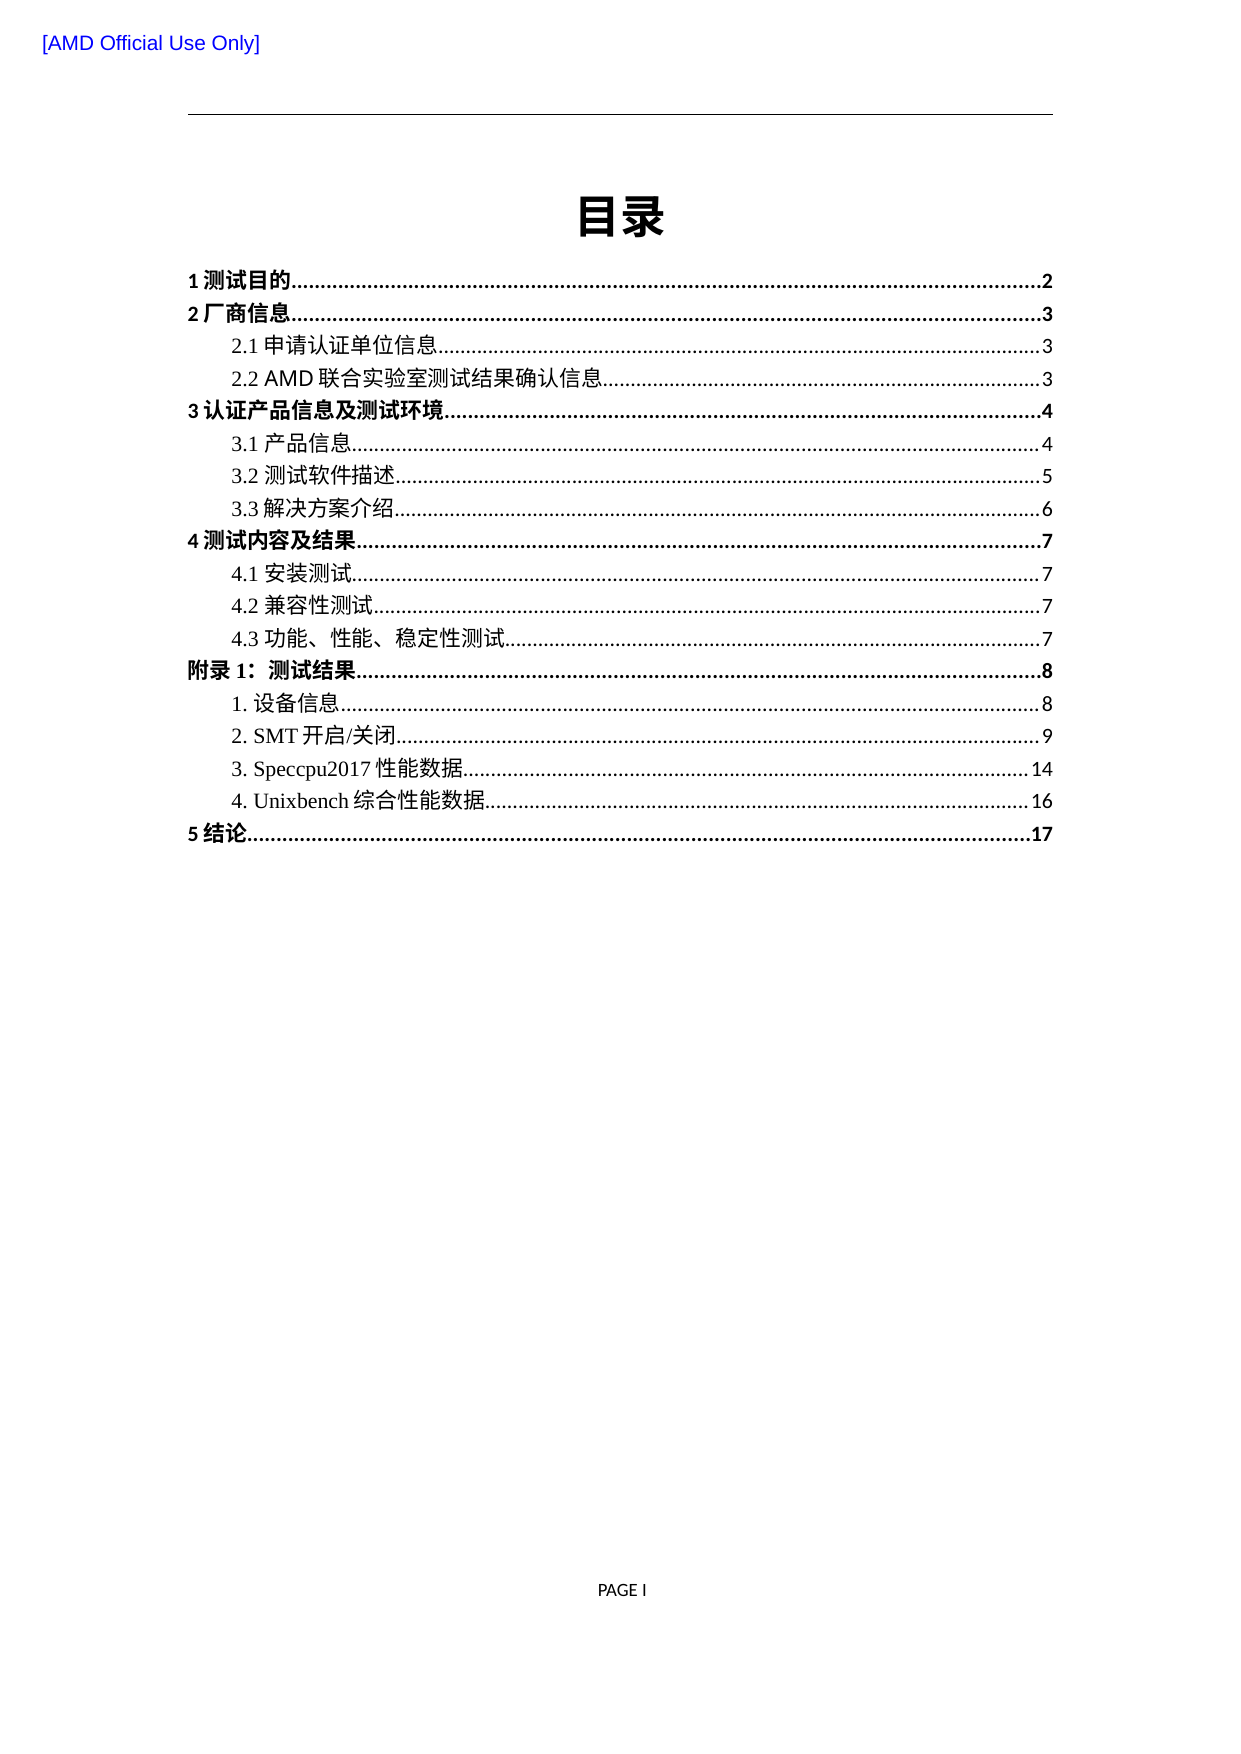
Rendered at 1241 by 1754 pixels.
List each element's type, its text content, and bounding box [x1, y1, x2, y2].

text 3. Speccpu2017性能数据 14 [231, 750, 1053, 783]
text 2.1申请认证单位信息 3 [231, 328, 1053, 360]
text 4.3 功能、性能、稳定性测试 7 [231, 620, 1053, 653]
text 4测试内容及结果 7 [187, 523, 1053, 555]
text 目录 [187, 165, 1053, 263]
text 3.2 测试软件描述 5 [231, 458, 1053, 490]
text 4.1 安装测试 7 [231, 555, 1053, 588]
text 5结论 17 [187, 815, 1053, 848]
text 4.2 兼容性测试 7 [231, 588, 1053, 620]
text 1 测试目的 2 [187, 263, 1053, 295]
text 2 厂商信息 3 [187, 295, 1053, 328]
text 3.3解决方案介绍 6 [231, 490, 1053, 523]
text 2. SMT开启/关闭 9 [231, 718, 1053, 750]
text 4. Unixbench综合性能数据 16 [231, 783, 1053, 815]
text 1. 设备信息 8 [231, 685, 1053, 718]
text 3 认证产品信息及测试环境 4 [187, 393, 1053, 425]
text 3.1 产品信息 4 [231, 425, 1053, 458]
text 附录1：测试结果 8 [187, 653, 1053, 685]
text 2.2 AMD联合实验室测试结果确认信息 3 [231, 360, 1053, 393]
